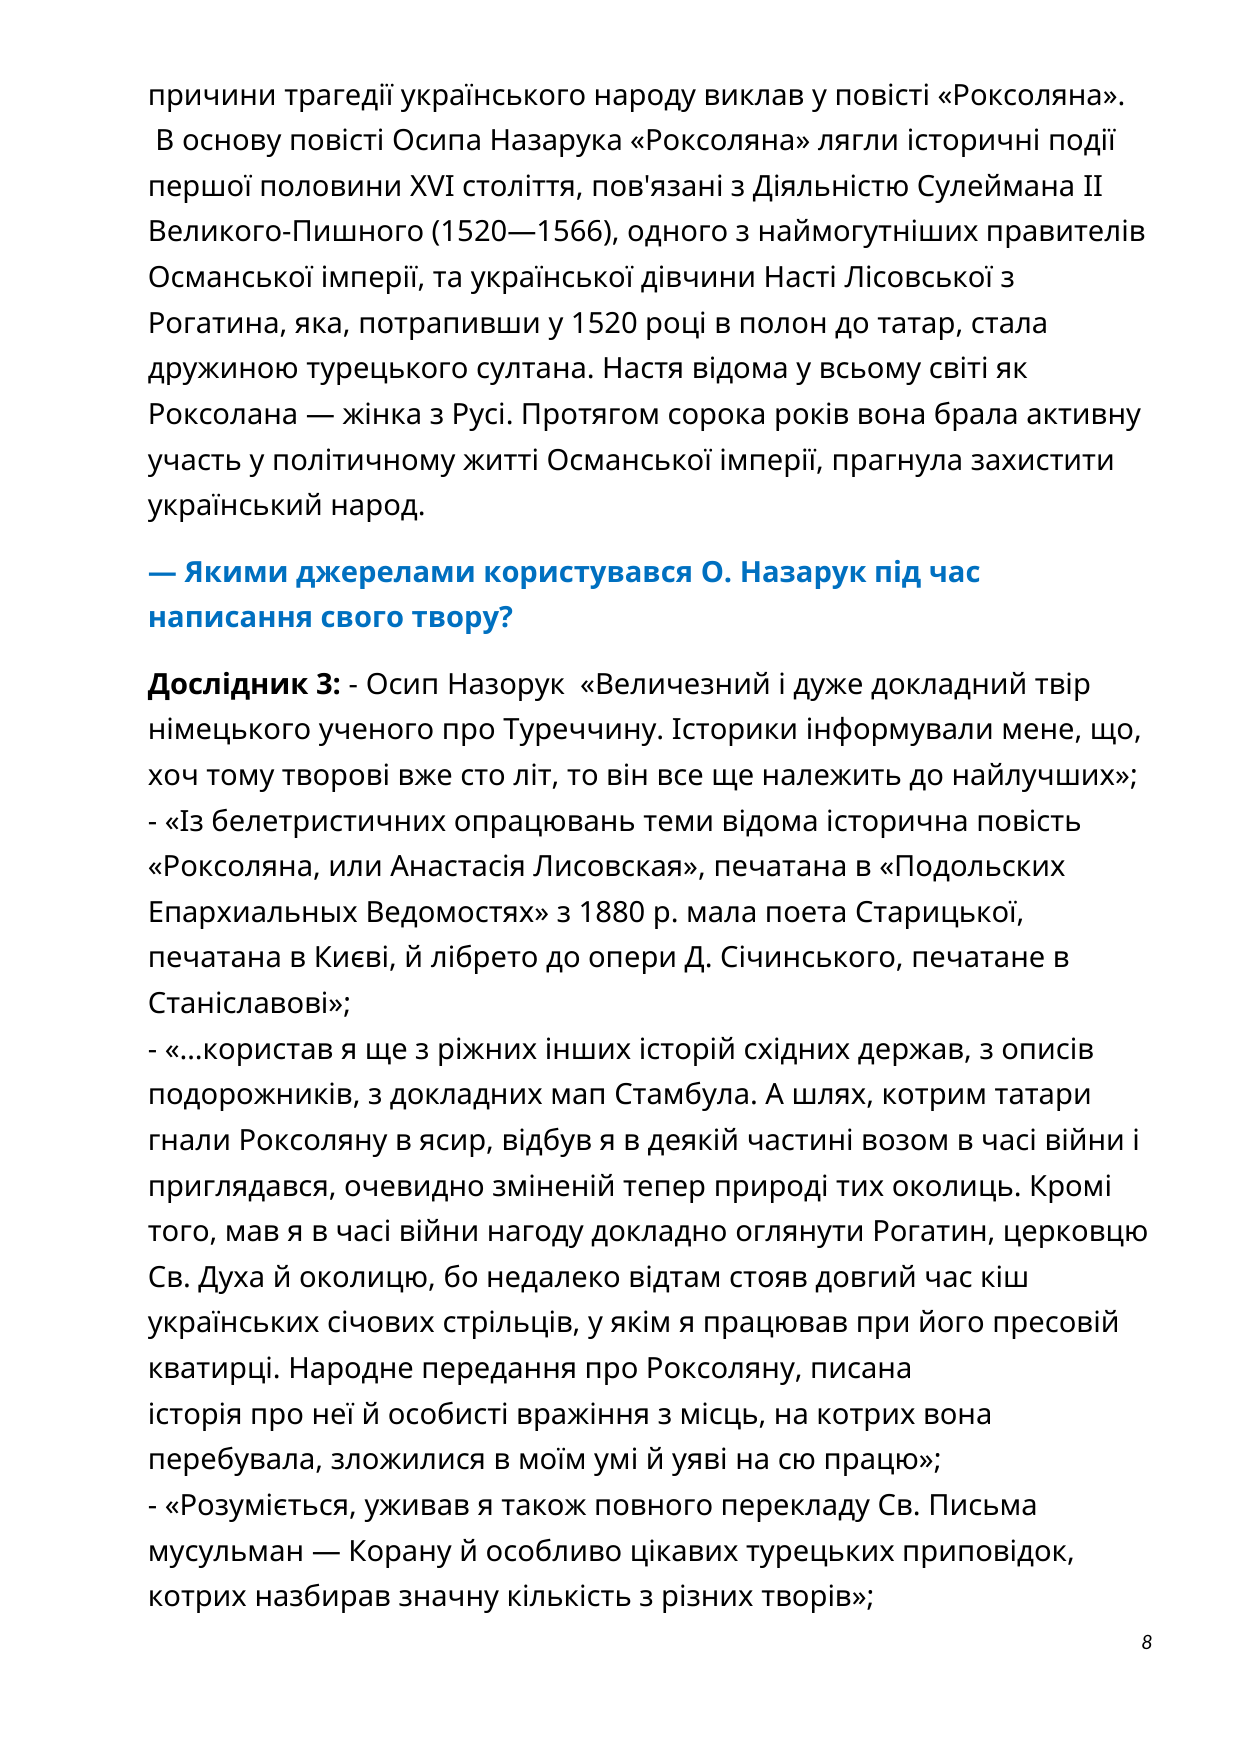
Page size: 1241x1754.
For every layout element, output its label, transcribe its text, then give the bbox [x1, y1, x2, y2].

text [148, 74, 1152, 524]
text ― Якими джерелами користувався О. Назарук під час написання свого твору? [148, 551, 1152, 636]
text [148, 663, 1152, 1615]
